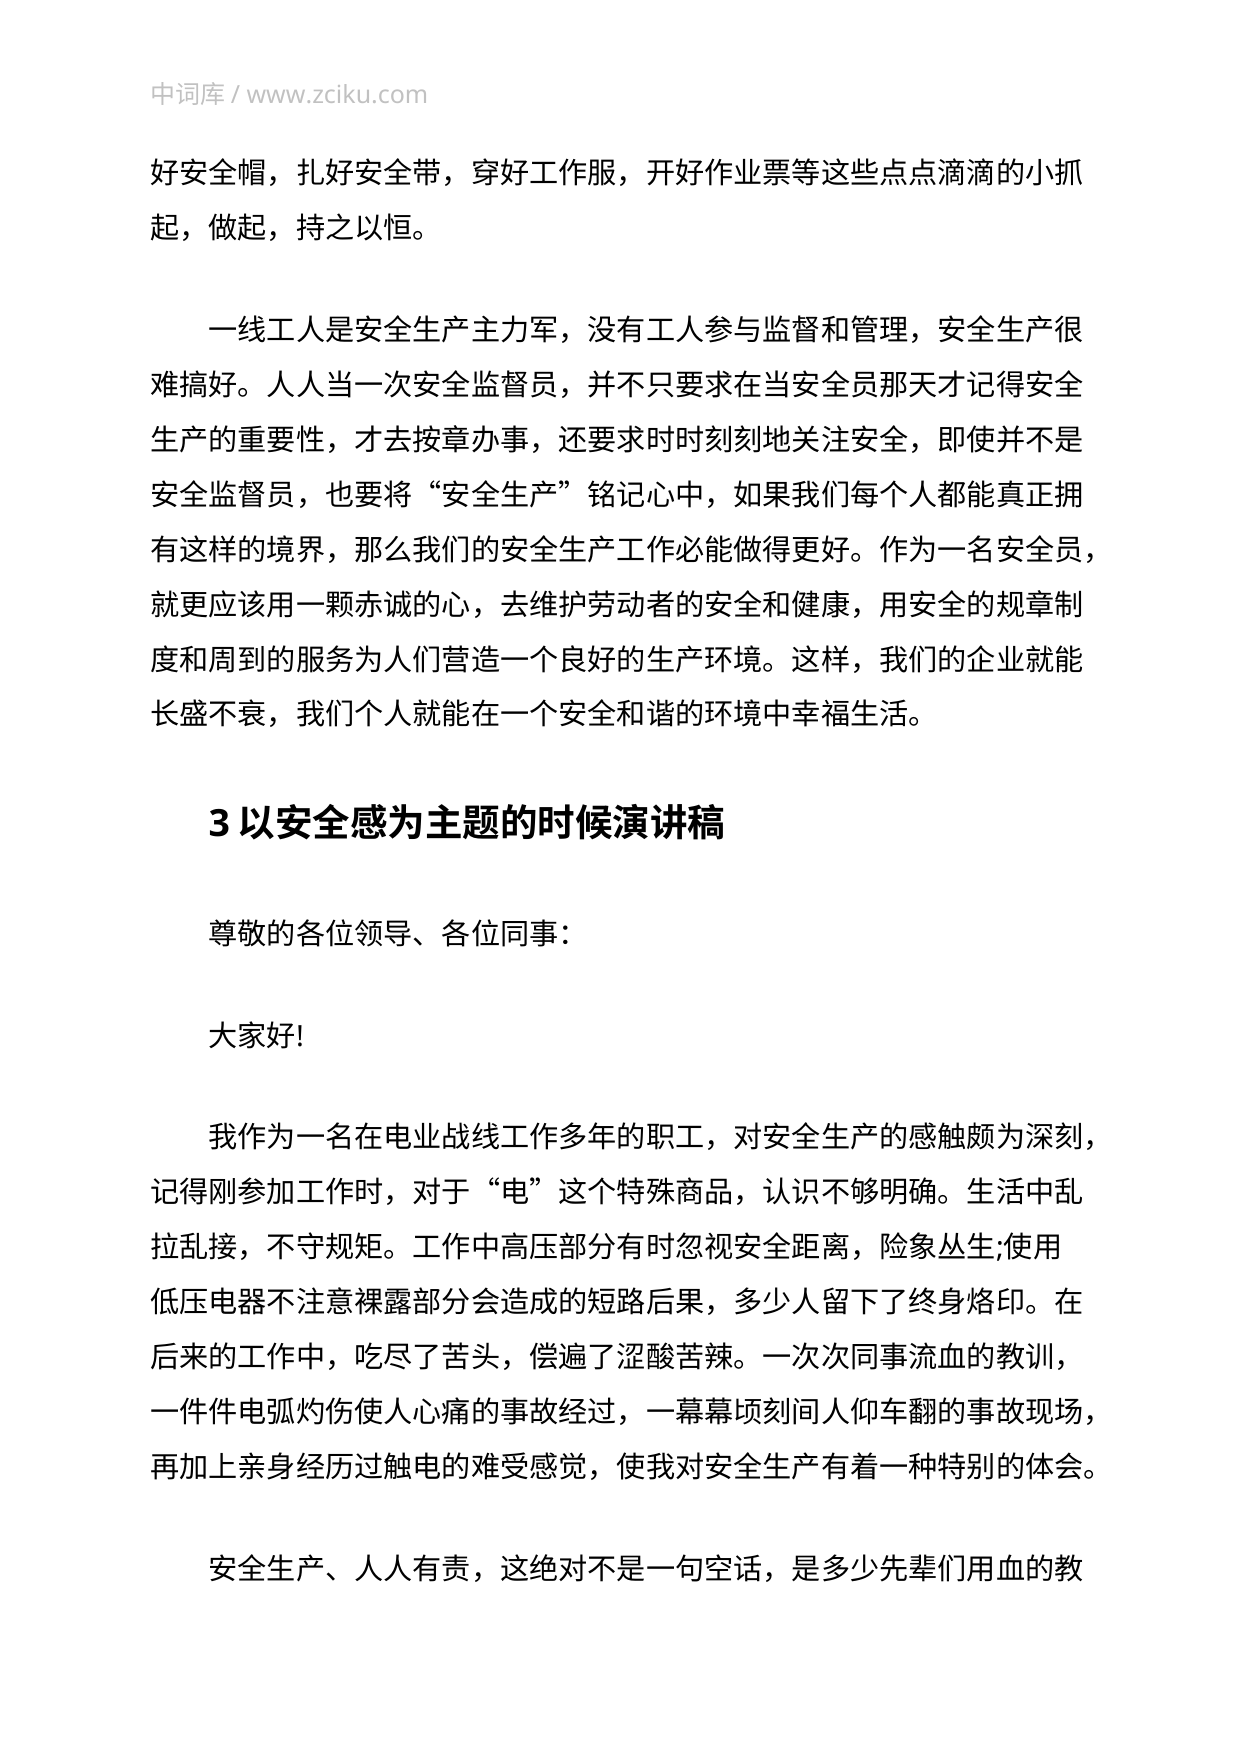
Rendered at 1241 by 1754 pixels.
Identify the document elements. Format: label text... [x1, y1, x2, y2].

text 大家好! [150, 1012, 1090, 1054]
text 我作为一名在电业战线工作多年的职工，对安全生产的感触颇为深刻，记得刚参加工作时，对于“电”这个特殊商品，认识不够明确。生活中乱拉乱接，不守规矩。工作中高压部分有时忽视安全距离，险象丛生;使用低压电器不注意裸露部分会造成的短路后果，多少人留下了终身烙印。在后来的工作中，吃尽了苦头，偿遍了涩酸苦辣。一次次同事流血的教训，一件件电弧灼伤使人心痛的事故经过，一幕幕顷刻间人仰车翻的事故现场，再加上亲身经历过触电的难受感觉，使我对安全生产有着一种特别的体会。 [150, 1114, 1090, 1486]
text 尊敬的各位领导、各位同事： [150, 910, 1090, 953]
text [150, 1545, 1090, 1588]
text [150, 150, 1090, 247]
text 一线工人是安全生产主力军，没有工人参与监督和管理，安全生产很难搞好。人人当一次安全监督员，并不只要求在当安全员那天才记得安全生产的重要性，才去按章办事，还要求时时刻刻地关注安全，即使并不是安全监督员，也要将“安全生产”铭记心中，如果我们每个人都能真正拥有这样的境界，那么我们的安全生产工作必能做得更好。作为一名安全员，就更应该用一颗赤诚的心，去维护劳动者的安全和健康，用安全的规章制度和周到的服务为人们营造一个良好的生产环境。这样，我们的企业就能长盛不衰，我们个人就能在一个安全和谐的环境中幸福生活。 [150, 307, 1090, 733]
text 3以安全感为主题的时候演讲稿 [150, 793, 1090, 847]
